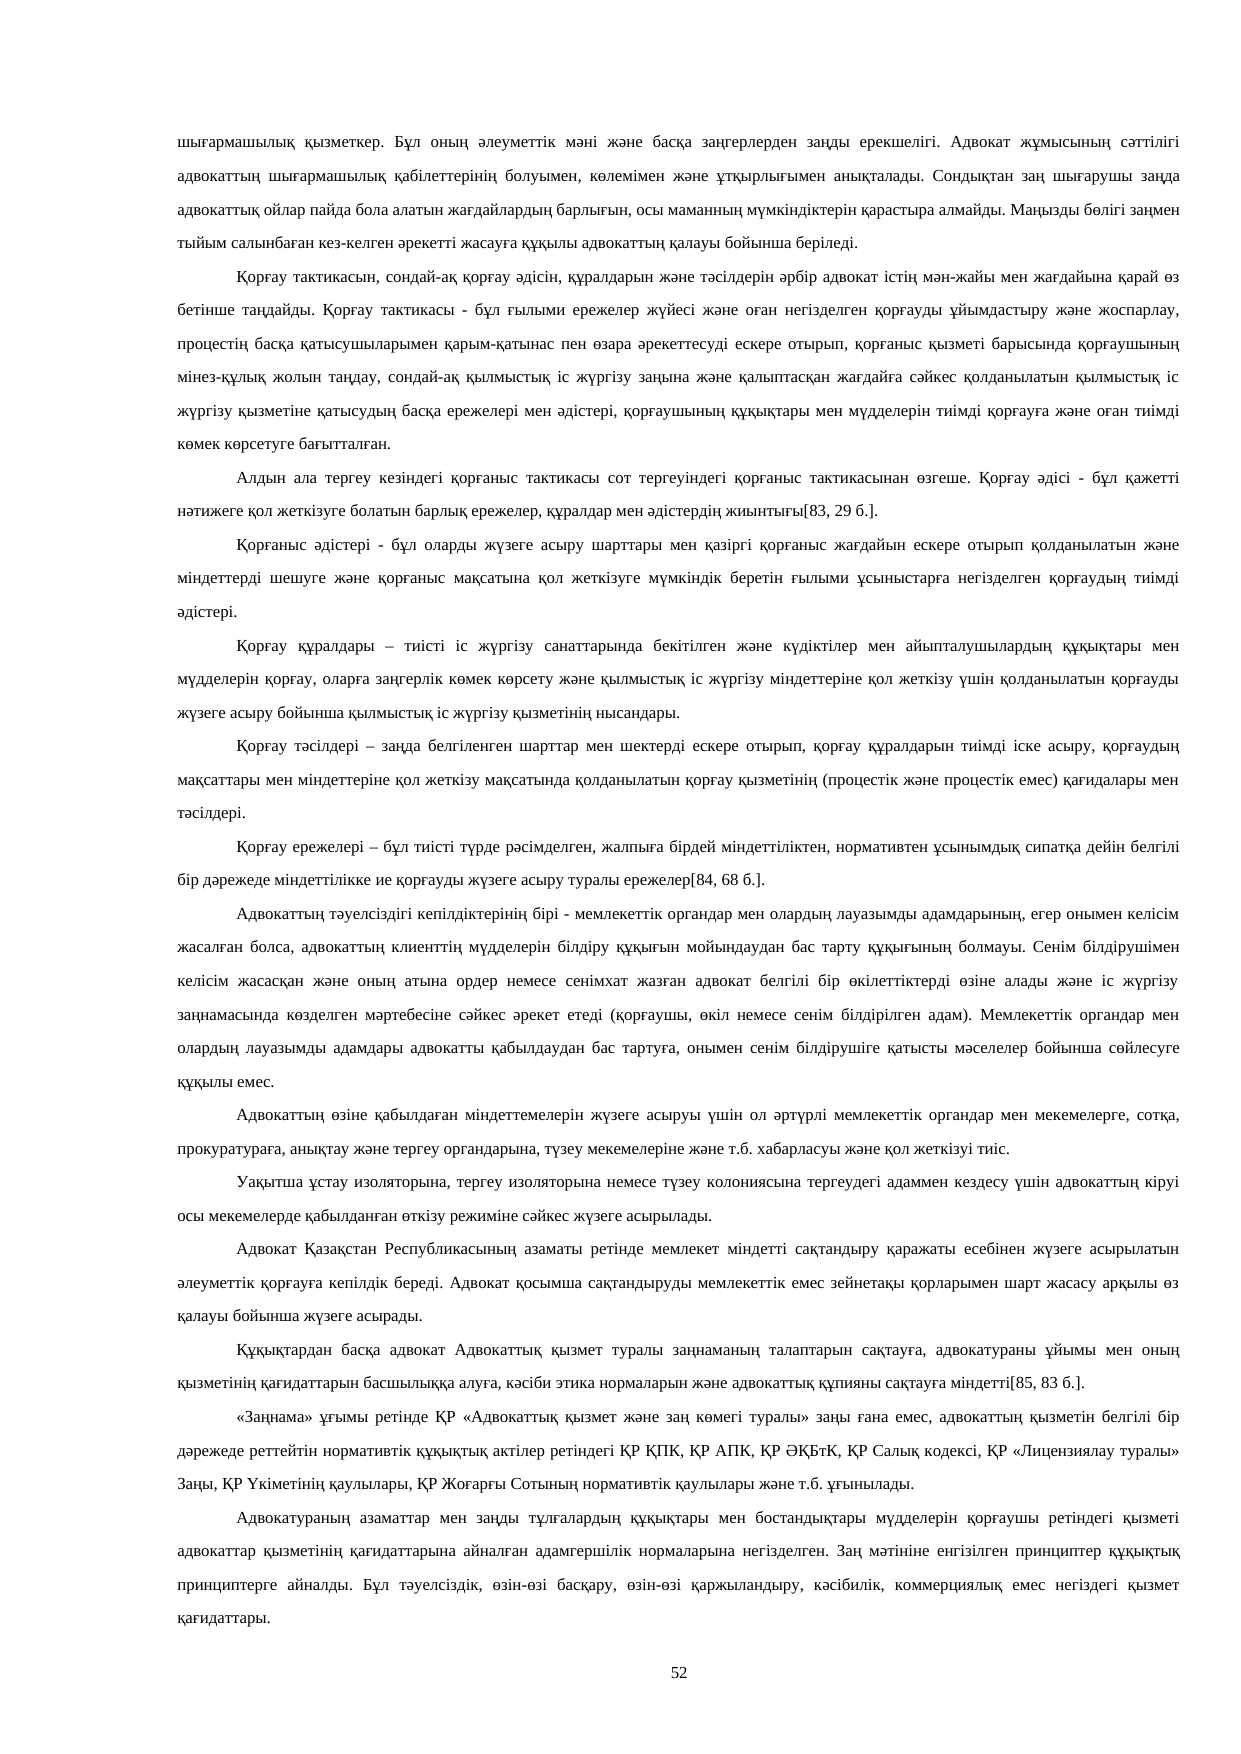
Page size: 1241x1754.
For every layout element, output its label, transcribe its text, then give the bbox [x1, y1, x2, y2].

text Адвокаттың тәуелсіздігі кепілдіктерінің бірі - мемлекеттік органдар мен олардың лауазымды адамдарының, егер онымен келісім жасалған болса, адвокаттың клиенттің мүдделерін білдіру құқығын мойындаудан бас тарту құқығының болмауы. Сенім білдірушімен келісім жасасқан және оның атына ордер немесе сенімхат жазған адвокат белгілі бір өкілеттіктерді өзіне алады және іс жүргізу заңнамасында көзделген мәртебесіне сәйкес әрекет етеді (қорғаушы, өкіл немесе сенім білдірілген адам). Мемлекеттік органдар мен олардың лауазымды адамдары адвокатты қабылдаудан бас тартуға, онымен сенім білдірушіге қатысты мәселелер бойынша сөйлесуге құқылы емес. [177, 889, 1181, 1091]
text Адвокат Қазақстан Республикасының азаматы ретінде мемлекет міндетті сақтандыру қаражаты есебінен жүзеге асырылатын әлеуметтік қорғауға кепілдік береді. Адвокат қосымша сақтандыруды мемлекеттік емес зейнетақы қорларымен шарт жасасу арқылы өз қалауы бойынша жүзеге асырады. [177, 1225, 1181, 1326]
text Уақытша ұстау изоляторына, тергеу изоляторына немесе түзеу колониясына тергеудегі адаммен кездесу үшін адвокаттың кіруі осы мекемелерде қабылданған өткізу режиміне сәйкес жүзеге асырылады. [177, 1158, 1181, 1225]
text «Заңнама» ұғымы ретінде ҚР «Адвокаттық қызмет және заң көмегі туралы» заңы ғана емес, адвокаттың қызметін белгілі бір дәрежеде реттейтін нормативтік құқықтық актілер ретіндегі ҚР ҚПК, ҚР АПК, ҚР ӘҚБтК, ҚР Салық кодексі, ҚР «Лицензиялау туралы» Заңы, ҚР Үкіметінің қаулылары, ҚР Жоғарғы Сотының нормативтік қаулылары және т.б. ұғынылады. [177, 1393, 1181, 1493]
text Құқықтардан басқа адвокат Адвокаттық қызмет туралы заңнаманың талаптарын сақтауға, адвокатураны ұйымы мен оның қызметінің қағидаттарын басшылыққа алуға, кәсіби этика нормаларын және адвокаттық құпияны сақтауға міндетті[85, 83 б.]. [177, 1326, 1181, 1393]
text Қорғау тәсілдері – заңда белгіленген шарттар мен шектерді ескере отырып, қорғау құралдарын тиімді іске асыру, қорғаудың мақсаттары мен міндеттеріне қол жеткізу мақсатында қолданылатын қорғау қызметінің (процестік және процестік емес) қағидалары мен тәсілдері. [177, 722, 1181, 822]
text Қорғаныс әдістері - бұл оларды жүзеге асыру шарттары мен қазіргі қорғаныс жағдайын ескере отырып қолданылатын және міндеттерді шешуге және қорғаныс мақсатына қол жеткізуге мүмкіндік беретін ғылыми ұсыныстарға негізделген қорғаудың тиімді әдістері. [177, 521, 1181, 621]
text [177, 118, 1181, 252]
text Адвокаттың өзіне қабылдаған міндеттемелерін жүзеге асыруы үшін ол әртүрлі мемлекеттік органдар мен мекемелерге, сотқа, прокуратураға, анықтау және тергеу органдарына, түзеу мекемелеріне және т.б. хабарласуы және қол жеткізуі тиіс. [177, 1091, 1181, 1158]
text Адвокатураның азаматтар мен заңды тұлғалардың құқықтары мен бостандықтары мүдделерін қорғаушы ретіндегі қызметі адвокаттар қызметінің қағидаттарына айналған адамгершілік нормаларына негізделген. Заң мәтініне енгізілген принциптер құқықтық принциптерге айналды. Бұл тәуелсіздік, өзін-өзі басқару, өзін-өзі қаржыландыру, кәсібилік, коммерциялық емес негіздегі қызмет қағидаттары. [177, 1493, 1181, 1627]
text Қорғау ережелері – бұл тиісті түрде рәсімделген, жалпыға бірдей міндеттіліктен, нормативтен ұсынымдық сипатқа дейін белгілі бір дәрежеде міндеттілікке ие қорғауды жүзеге асыру туралы ережелер[84, 68 б.]. [177, 822, 1181, 889]
text Алдын ала тергеу кезіндегі қорғаныс тактикасы сот тергеуіндегі қорғаныс тактикасынан өзгеше. Қорғау әдісі - бұл қажетті нәтижеге қол жеткізуге болатын барлық ережелер, құралдар мен әдістердің жиынтығы[83, 29 б.]. [177, 453, 1181, 521]
text Қорғау тактикасын, сондай-ақ қорғау әдісін, құралдарын және тәсілдерін әрбір адвокат істің мән-жайы мен жағдайына қарай өз бетінше таңдайды. Қорғау тактикасы - бұл ғылыми ережелер жүйесі және оған негізделген қорғауды ұйымдастыру және жоспарлау, процестің басқа қатысушыларымен қарым-қатынас пен өзара әрекеттесуді ескере отырып, қорғаныс қызметі барысында қорғаушының мінез-құлық жолын таңдау, сондай-ақ қылмыстық іс жүргізу заңына және қалыптасқан жағдайға сәйкес қолданылатын қылмыстық іс жүргізу қызметіне қатысудың басқа ережелері мен әдістері, қорғаушының құқықтары мен мүдделерін тиімді қорғауға және оған тиімді көмек көрсетуге бағытталған. [177, 252, 1181, 453]
text Қорғау құралдары – тиісті іс жүргізу санаттарында бекітілген және күдіктілер мен айыпталушылардың құқықтары мен мүдделерін қорғау, оларға заңгерлік көмек көрсету және қылмыстық іс жүргізу міндеттеріне қол жеткізу үшін қолданылатын қорғауды жүзеге асыру бойынша қылмыстық іс жүргізу қызметінің нысандары. [177, 621, 1181, 722]
